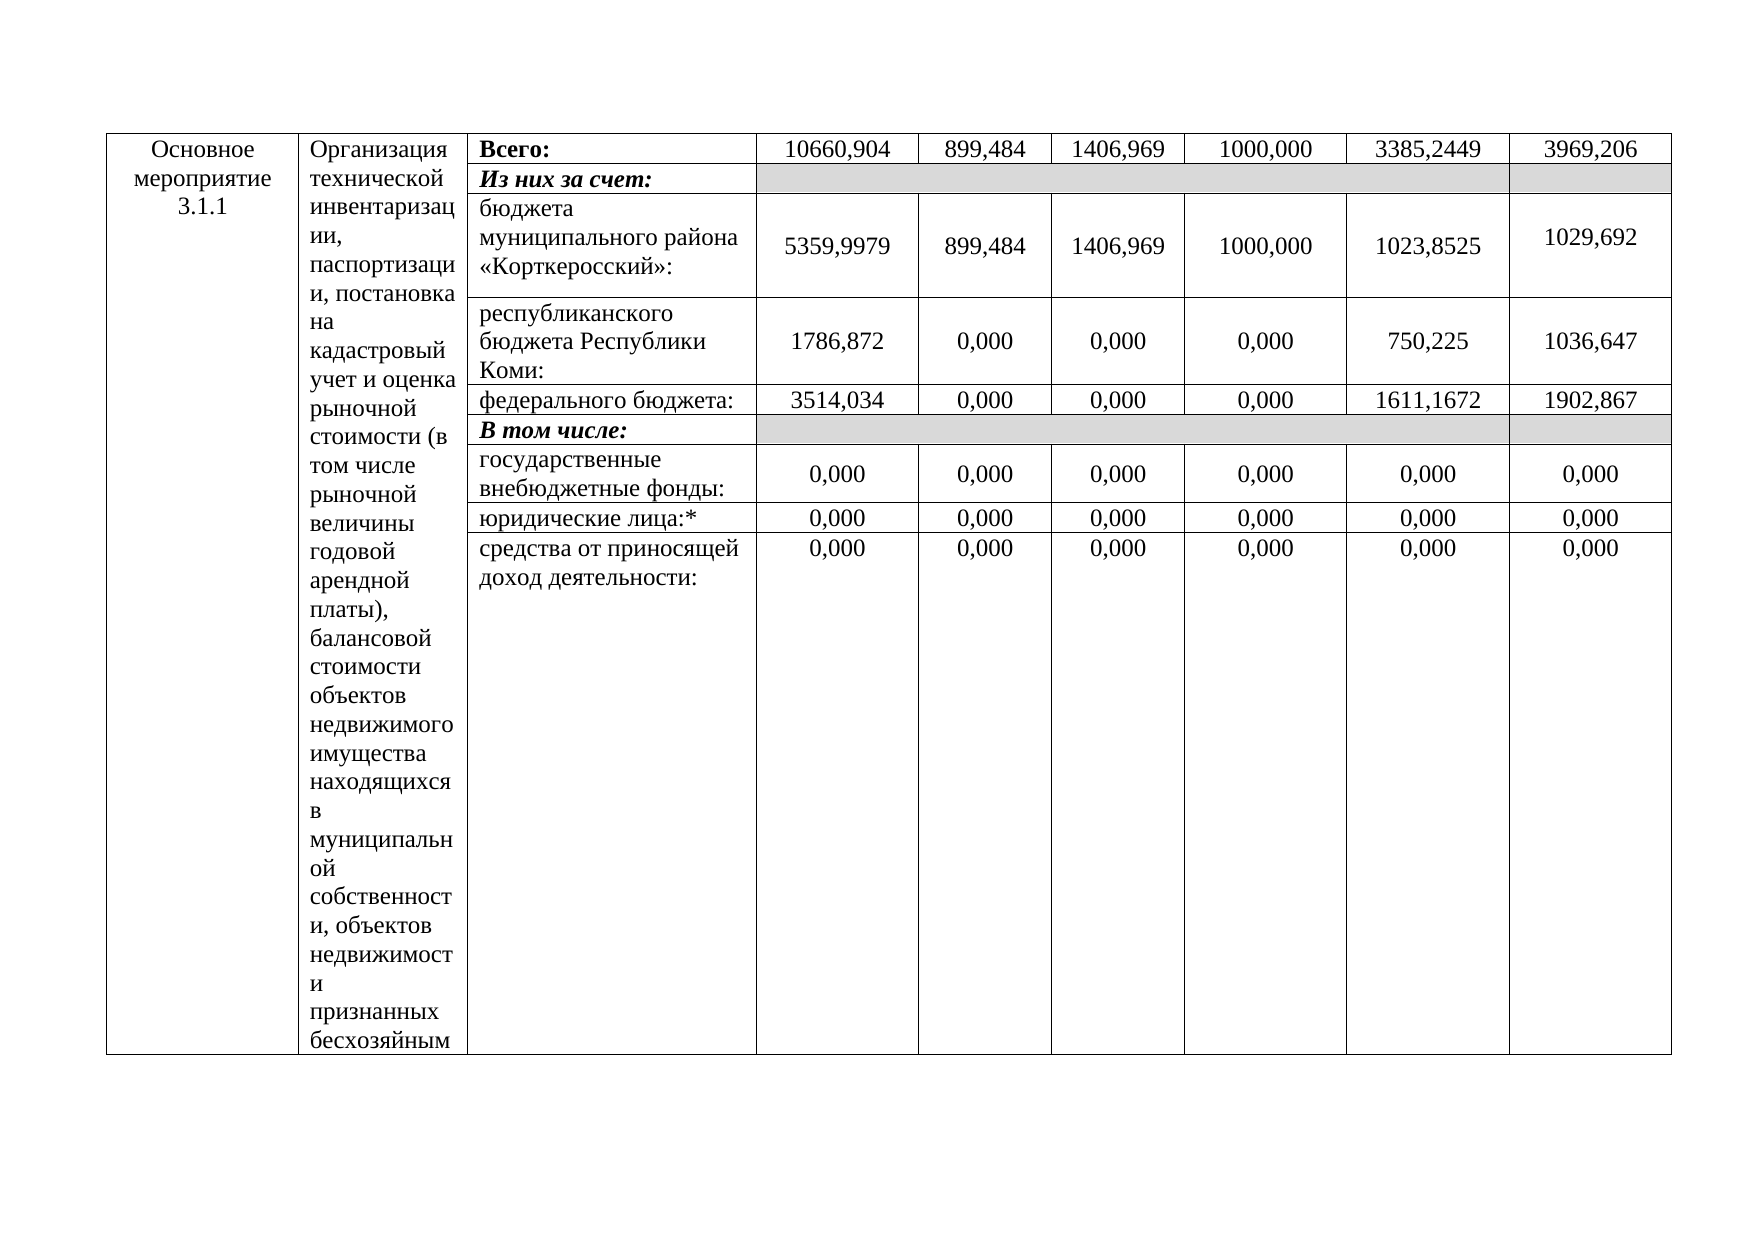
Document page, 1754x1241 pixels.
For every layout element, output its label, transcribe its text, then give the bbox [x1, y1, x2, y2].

table_cell 1786,872 [757, 298, 918, 384]
table_cell юридические лица:* [468, 503, 756, 532]
table_cell 0,000 [757, 533, 918, 1054]
table_cell 0,000 [1052, 385, 1184, 414]
table_cell 750,225 [1347, 298, 1509, 384]
table_cell 0,000 [1347, 445, 1509, 502]
table_cell 0,000 [1052, 503, 1184, 532]
table_cell 5359,9979 [757, 194, 918, 297]
table_cell 1036,647 [1510, 298, 1671, 384]
table_cell 0,000 [1052, 445, 1184, 502]
table_cell 1902,867 [1510, 385, 1671, 414]
table_cell Организация технической инвентаризации, паспортизации, постановка на кадастровый учет и оценка рыночной стоимости (в том числе рыночной величины годовой арендной платы), балансовой стоимости объектов недвижимого имущества находящихся в муниципальной собственности, объектов недвижимости признанных бесхозяйными на основании решения суда, земельных участков, государственная собственность на которые не разграничена и лесоустройство, софинансирование проведения комплексных кадастровых работ, дефектовка. [299, 134, 467, 1054]
table_cell 0,000 [1052, 533, 1184, 1054]
table_cell 0,000 [919, 445, 1051, 502]
table_cell 899,484 [919, 134, 1051, 163]
table_cell [1510, 415, 1671, 443]
table_cell республиканского бюджета Республики Коми: [468, 298, 756, 384]
table_cell 1611,1672 [1347, 385, 1509, 414]
table_cell 899,484 [919, 194, 1051, 297]
table_cell 0,000 [1510, 445, 1671, 502]
table_cell 0,000 [757, 445, 918, 502]
table_cell 0,000 [1185, 298, 1346, 384]
table_cell 0,000 [757, 503, 918, 532]
table_cell Из них за счет: [468, 164, 756, 192]
table_cell 0,000 [1185, 385, 1346, 414]
table_cell 1000,000 [1185, 134, 1346, 163]
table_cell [468, 533, 756, 1054]
table_cell Основное мероприятие 3.1.1 [107, 134, 298, 1054]
table_cell 1029,692 [1510, 194, 1671, 297]
table_cell 0,000 [1510, 503, 1671, 532]
table_cell 0,000 [1185, 533, 1346, 1054]
table_cell федерального бюджета: [468, 385, 756, 414]
table_cell [757, 164, 1509, 192]
table_cell 3514,034 [757, 385, 918, 414]
table_cell 3969,206 [1510, 134, 1671, 163]
table_cell 0,000 [919, 298, 1051, 384]
table_cell 1406,969 [1052, 194, 1184, 297]
table_cell 1406,969 [1052, 134, 1184, 163]
table_cell [1510, 164, 1671, 192]
table_cell 0,000 [1347, 533, 1509, 1054]
table_cell 3385,2449 [1347, 134, 1509, 163]
table_cell государственные внебюджетные фонды: [468, 445, 756, 502]
table_cell бюджета муниципального района «Корткеросский»: [468, 194, 756, 297]
table_cell 10660,904 [757, 134, 918, 163]
table_cell 1023,8525 [1347, 194, 1509, 297]
table_cell 0,000 [1052, 298, 1184, 384]
table_cell 0,000 [1347, 503, 1509, 532]
table_cell 0,000 [1185, 445, 1346, 502]
table_cell 0,000 [919, 385, 1051, 414]
table_cell 0,000 [919, 503, 1051, 532]
table_cell 0,000 [919, 533, 1051, 1054]
table_cell [757, 415, 1509, 443]
table_cell 0,000 [1510, 533, 1671, 1054]
table_cell В том числе: [468, 415, 756, 443]
table_cell 1000,000 [1185, 194, 1346, 297]
table_cell 0,000 [1185, 503, 1346, 532]
table_cell Всего: [468, 134, 756, 163]
